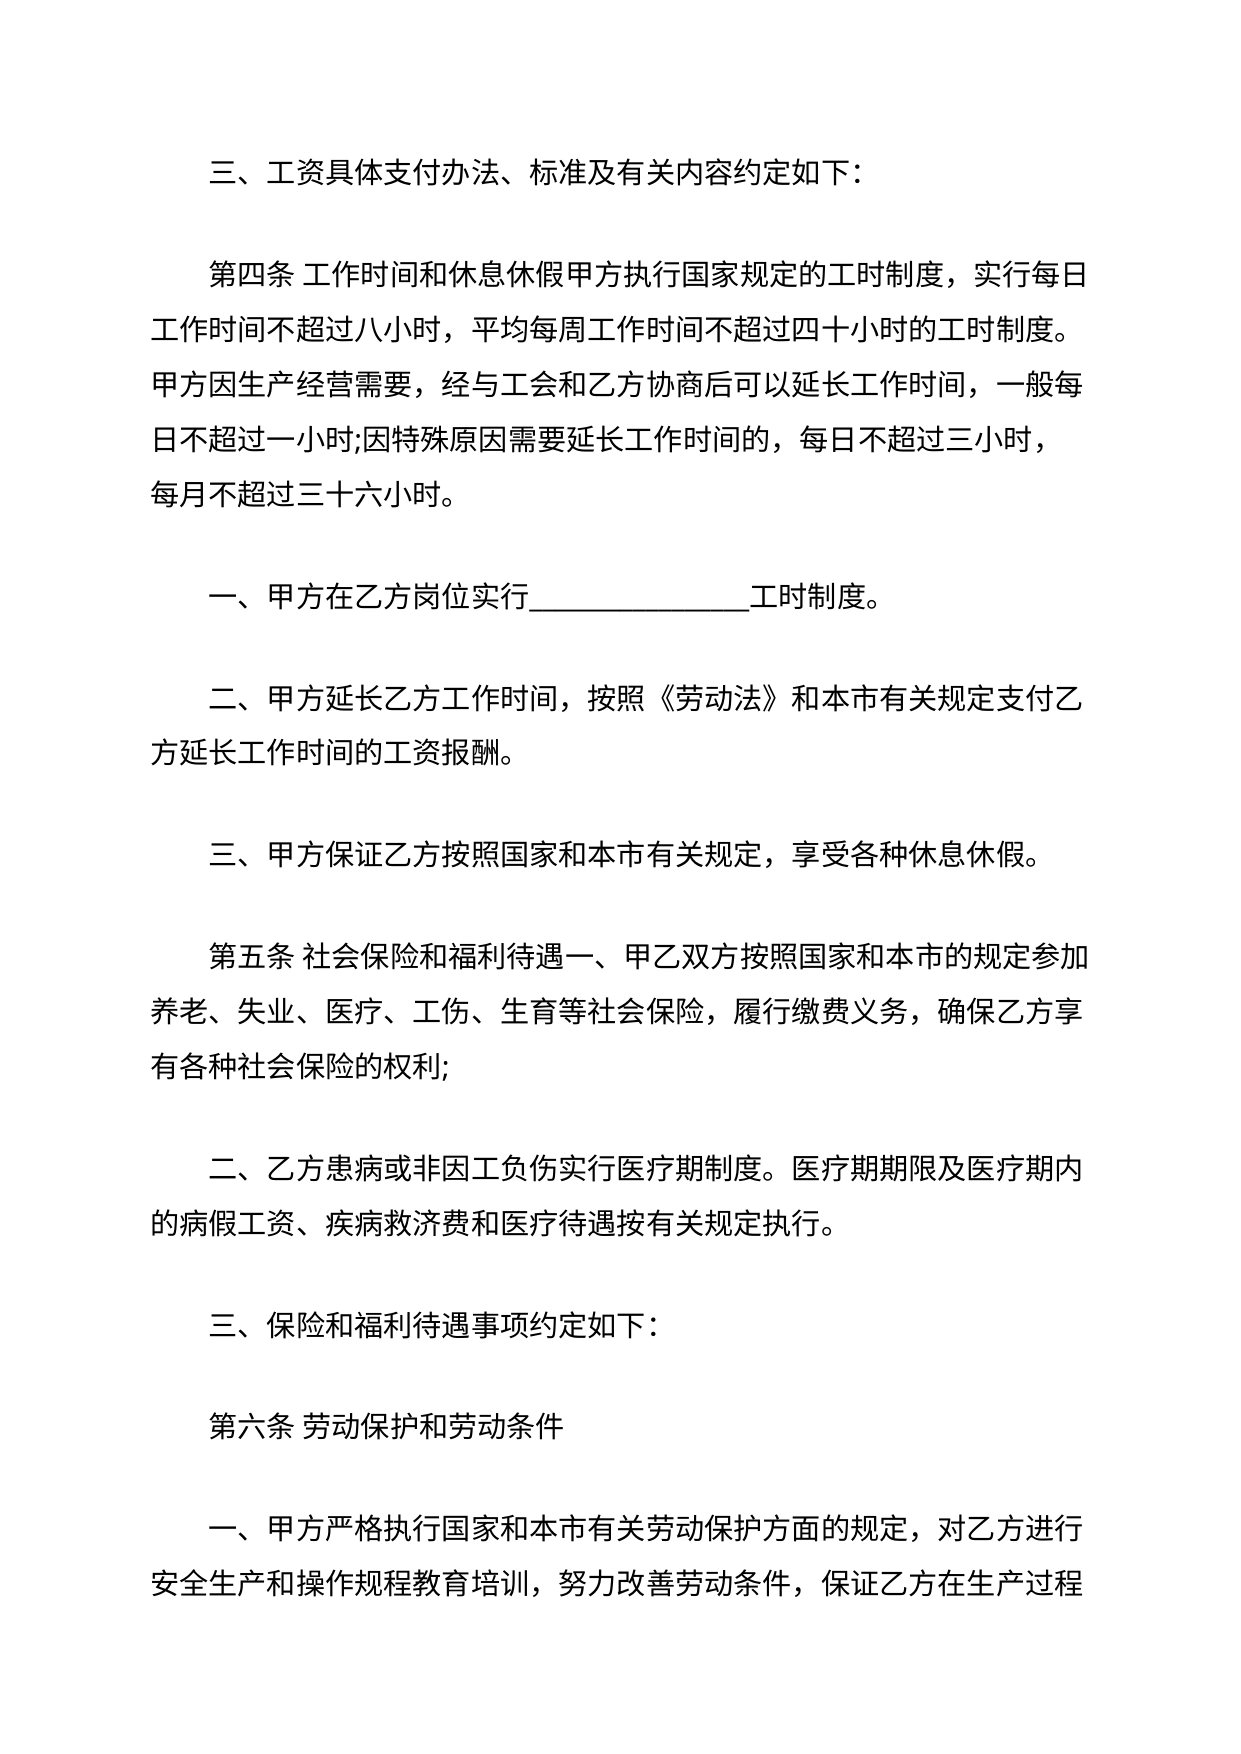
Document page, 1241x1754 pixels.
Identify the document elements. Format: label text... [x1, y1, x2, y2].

text 三、工资具体支付办法、标准及有关内容约定如下： [150, 150, 1090, 192]
text 二、乙方患病或非因工负伤实行医疗期制度。医疗期期限及医疗期内的病假工资、疾病救济费和医疗待遇按有关规定执行。 [150, 1145, 1090, 1243]
text 三、保险和福利待遇事项约定如下： [150, 1302, 1090, 1344]
text 一、甲方在乙方岗位实行_________________工时制度。 [150, 573, 1090, 616]
text 第四条 工作时间和休息休假甲方执行国家规定的工时制度，实行每日工作时间不超过八小时，平均每周工作时间不超过四十小时的工时制度。甲方因生产经营需要，经与工会和乙方协商后可以延长工作时间，一般每日不超过一小时;因特殊原因需要延长工作时间的，每日不超过三小时，每月不超过三十六小时。 [150, 252, 1090, 514]
text 第五条 社会保险和福利待遇一、甲乙双方按照国家和本市的规定参加养老、失业、医疗、工伤、生育等社会保险，履行缴费义务，确保乙方享有各种社会保险的权利; [150, 934, 1090, 1086]
text 二、甲方延长乙方工作时间，按照《劳动法》和本市有关规定支付乙方延长工作时间的工资报酬。 [150, 675, 1090, 772]
text 三、甲方保证乙方按照国家和本市有关规定，享受各种休息休假。 [150, 832, 1090, 874]
text 第六条 劳动保护和劳动条件 [150, 1404, 1090, 1446]
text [150, 1506, 1090, 1603]
